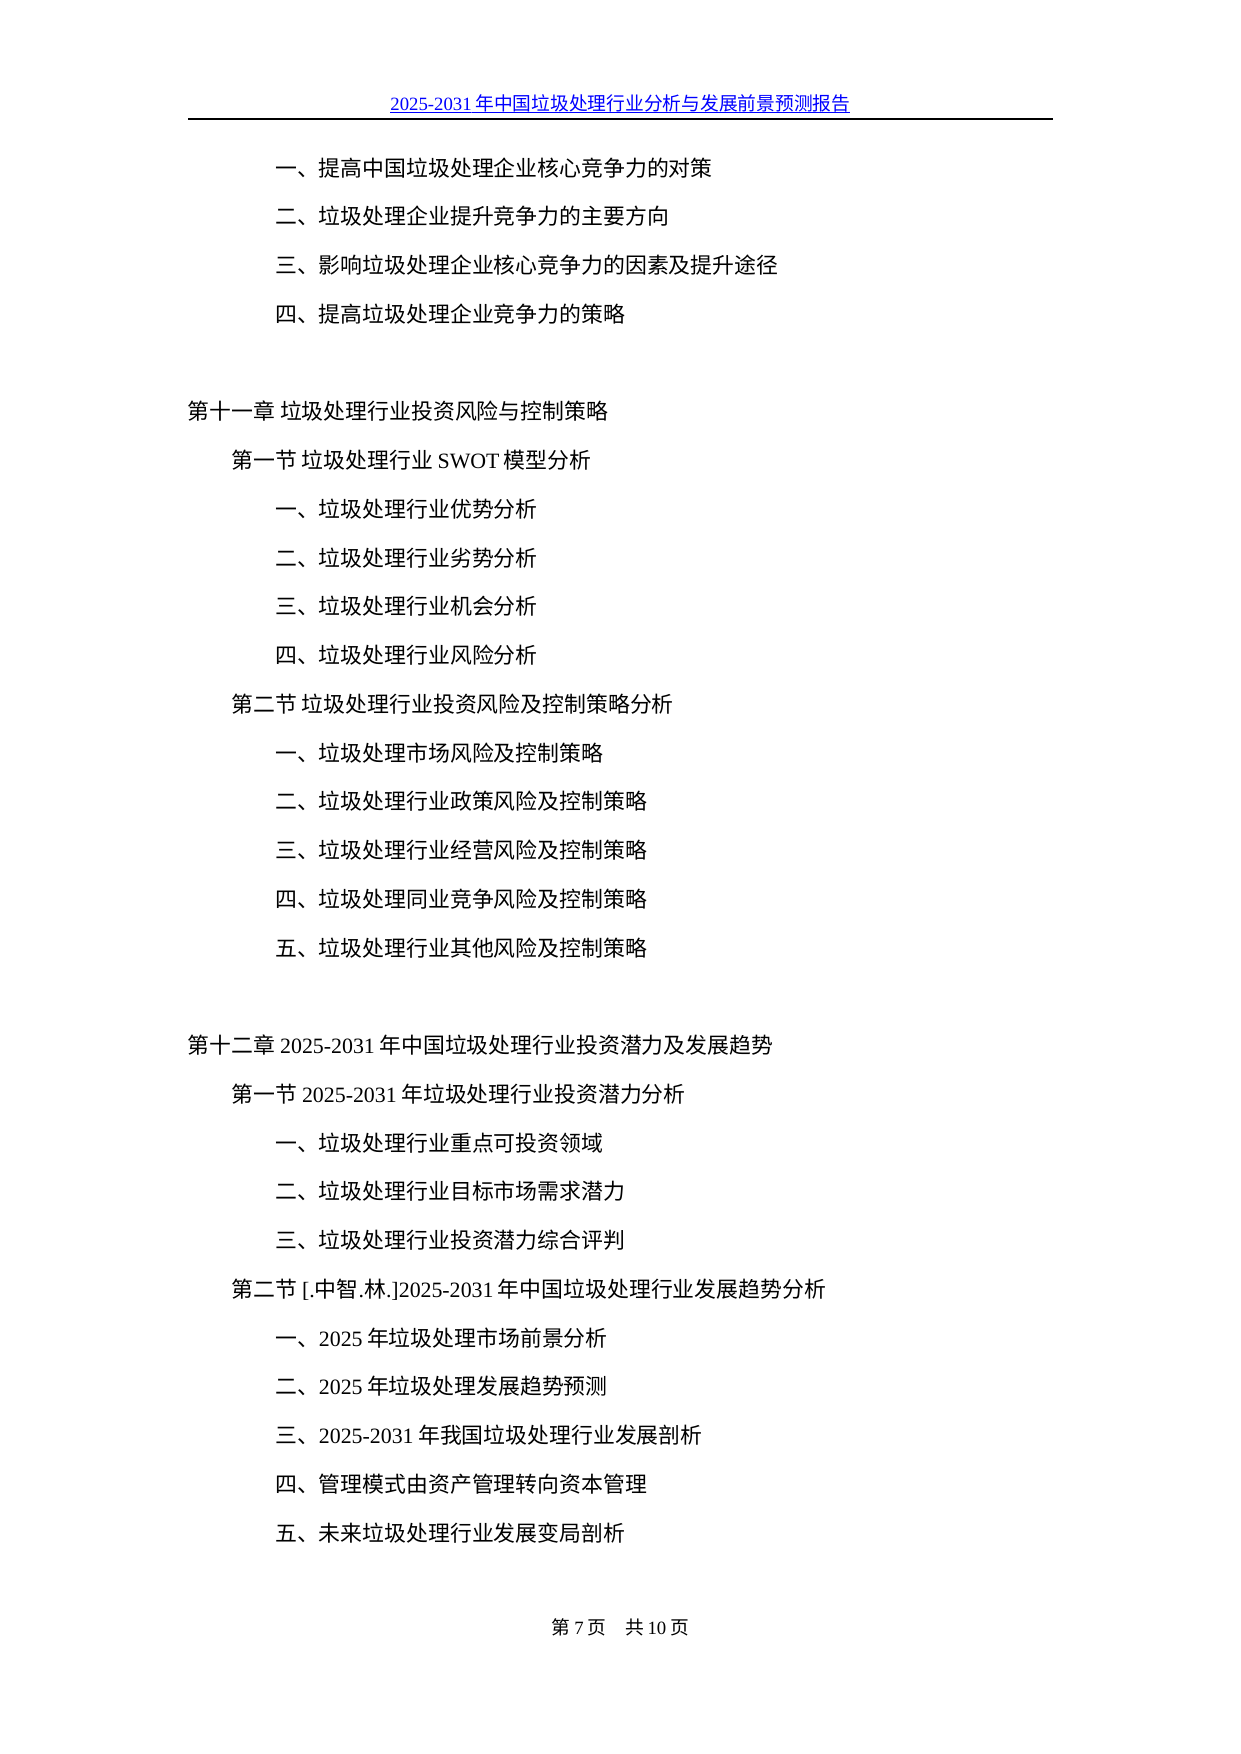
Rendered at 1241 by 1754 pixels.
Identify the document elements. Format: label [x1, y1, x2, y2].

text [187, 150, 1053, 1548]
